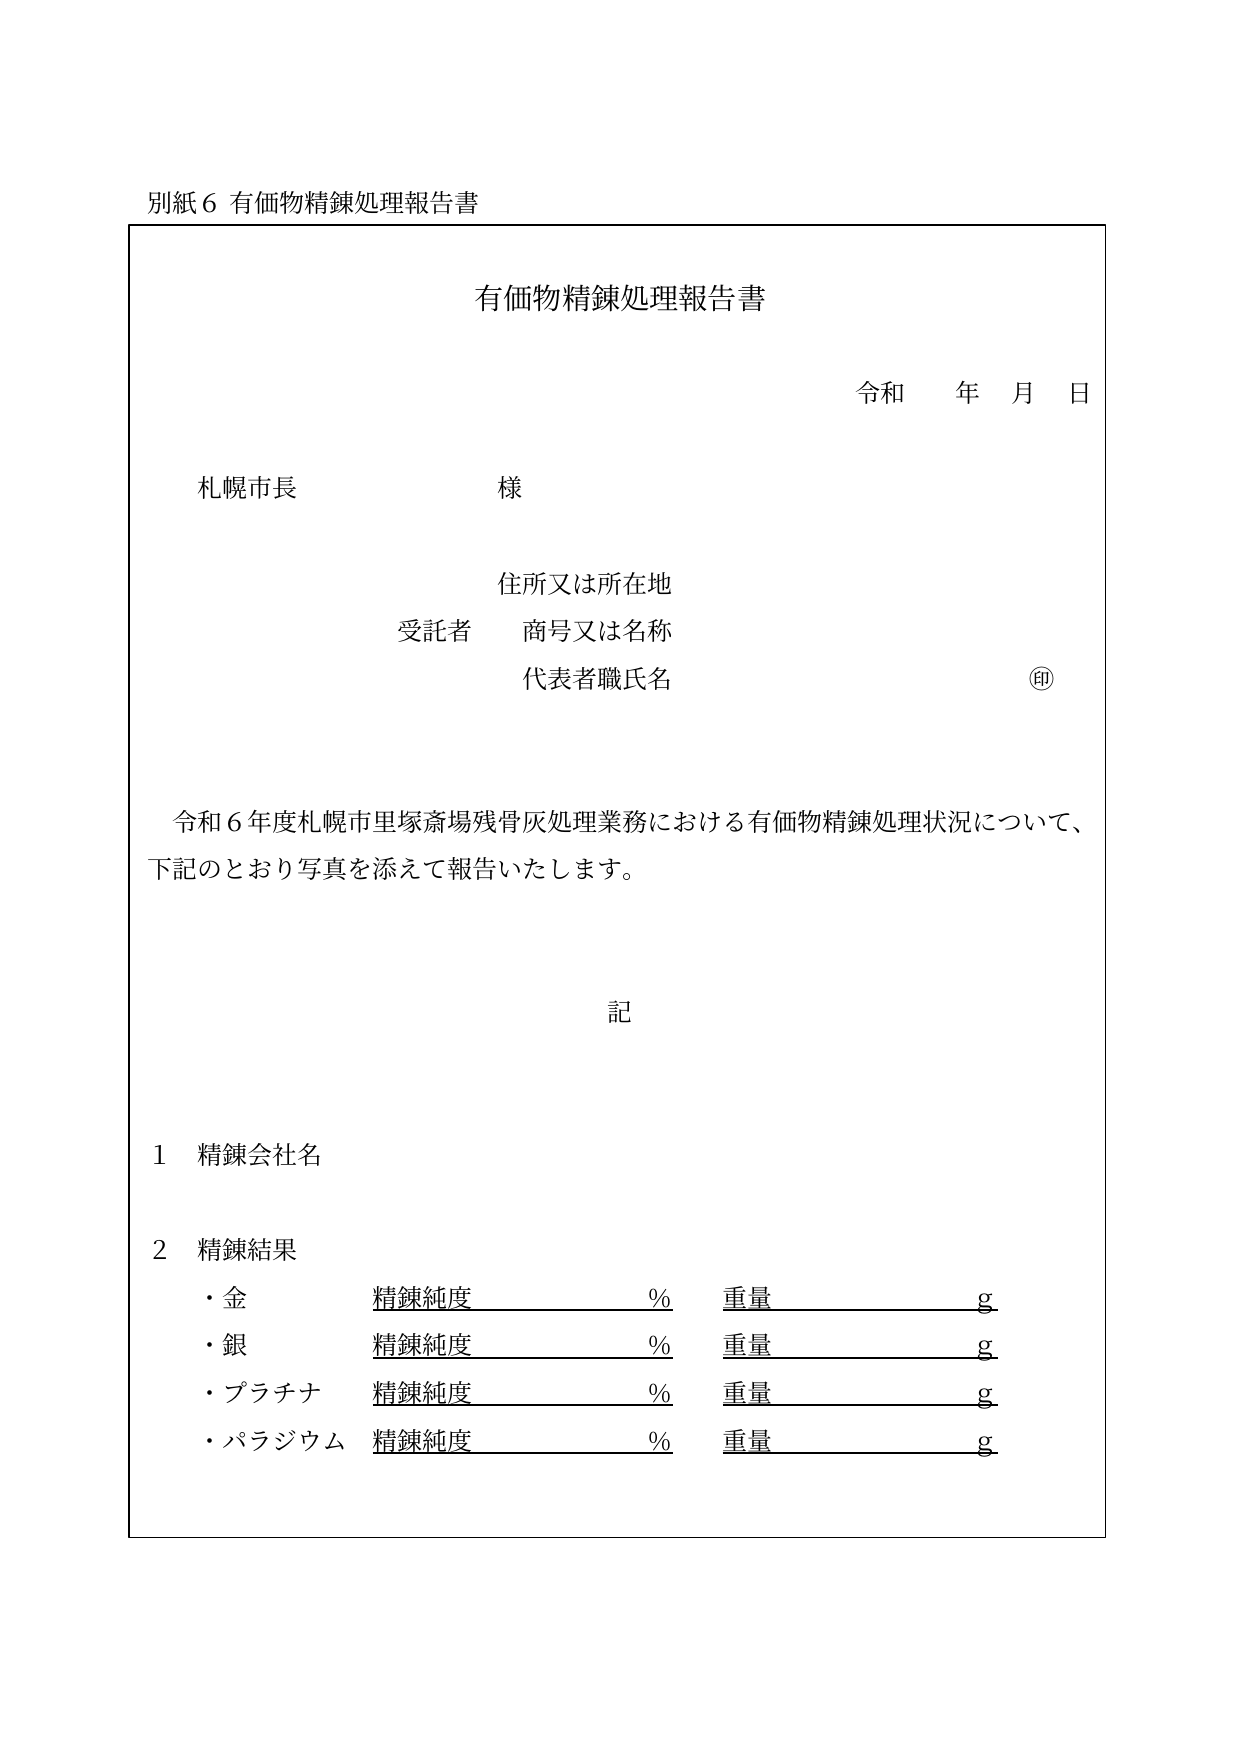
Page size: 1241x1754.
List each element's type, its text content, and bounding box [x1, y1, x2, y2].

subtitle 記 [148, 987, 1092, 1034]
text ２ 精錬結果 [148, 1225, 1092, 1272]
text 受託者 商号又は名称 [148, 606, 1092, 654]
text 令和６年度札幌市里塚斎場残骨灰処理業務における有価物精錬処理状況について、下記のとおり写真を添えて報告いたします。 [148, 796, 1092, 892]
text 令和 年 月 日 [148, 368, 1092, 416]
text ・銀 精錬純度 ％ 重量 ｇ [148, 1320, 1092, 1368]
text ・プラチナ 精錬純度 ％ 重量 ｇ [148, 1368, 1092, 1415]
text １ 精錬会社名 [148, 1130, 1092, 1177]
text ・パラジウム 精錬純度 ％ 重量 ｇ [148, 1415, 1092, 1463]
text 札幌市長 様 [148, 463, 1092, 511]
text 有価物精錬処理報告書 [148, 273, 1092, 320]
text 別紙６ 有価物精錬処理報告書 [148, 178, 1092, 224]
text 代表者職氏名 ㊞ [148, 654, 1092, 701]
text ・金 精錬純度 ％ 重量 ｇ [148, 1272, 1092, 1320]
text 住所又は所在地 [148, 558, 1092, 606]
